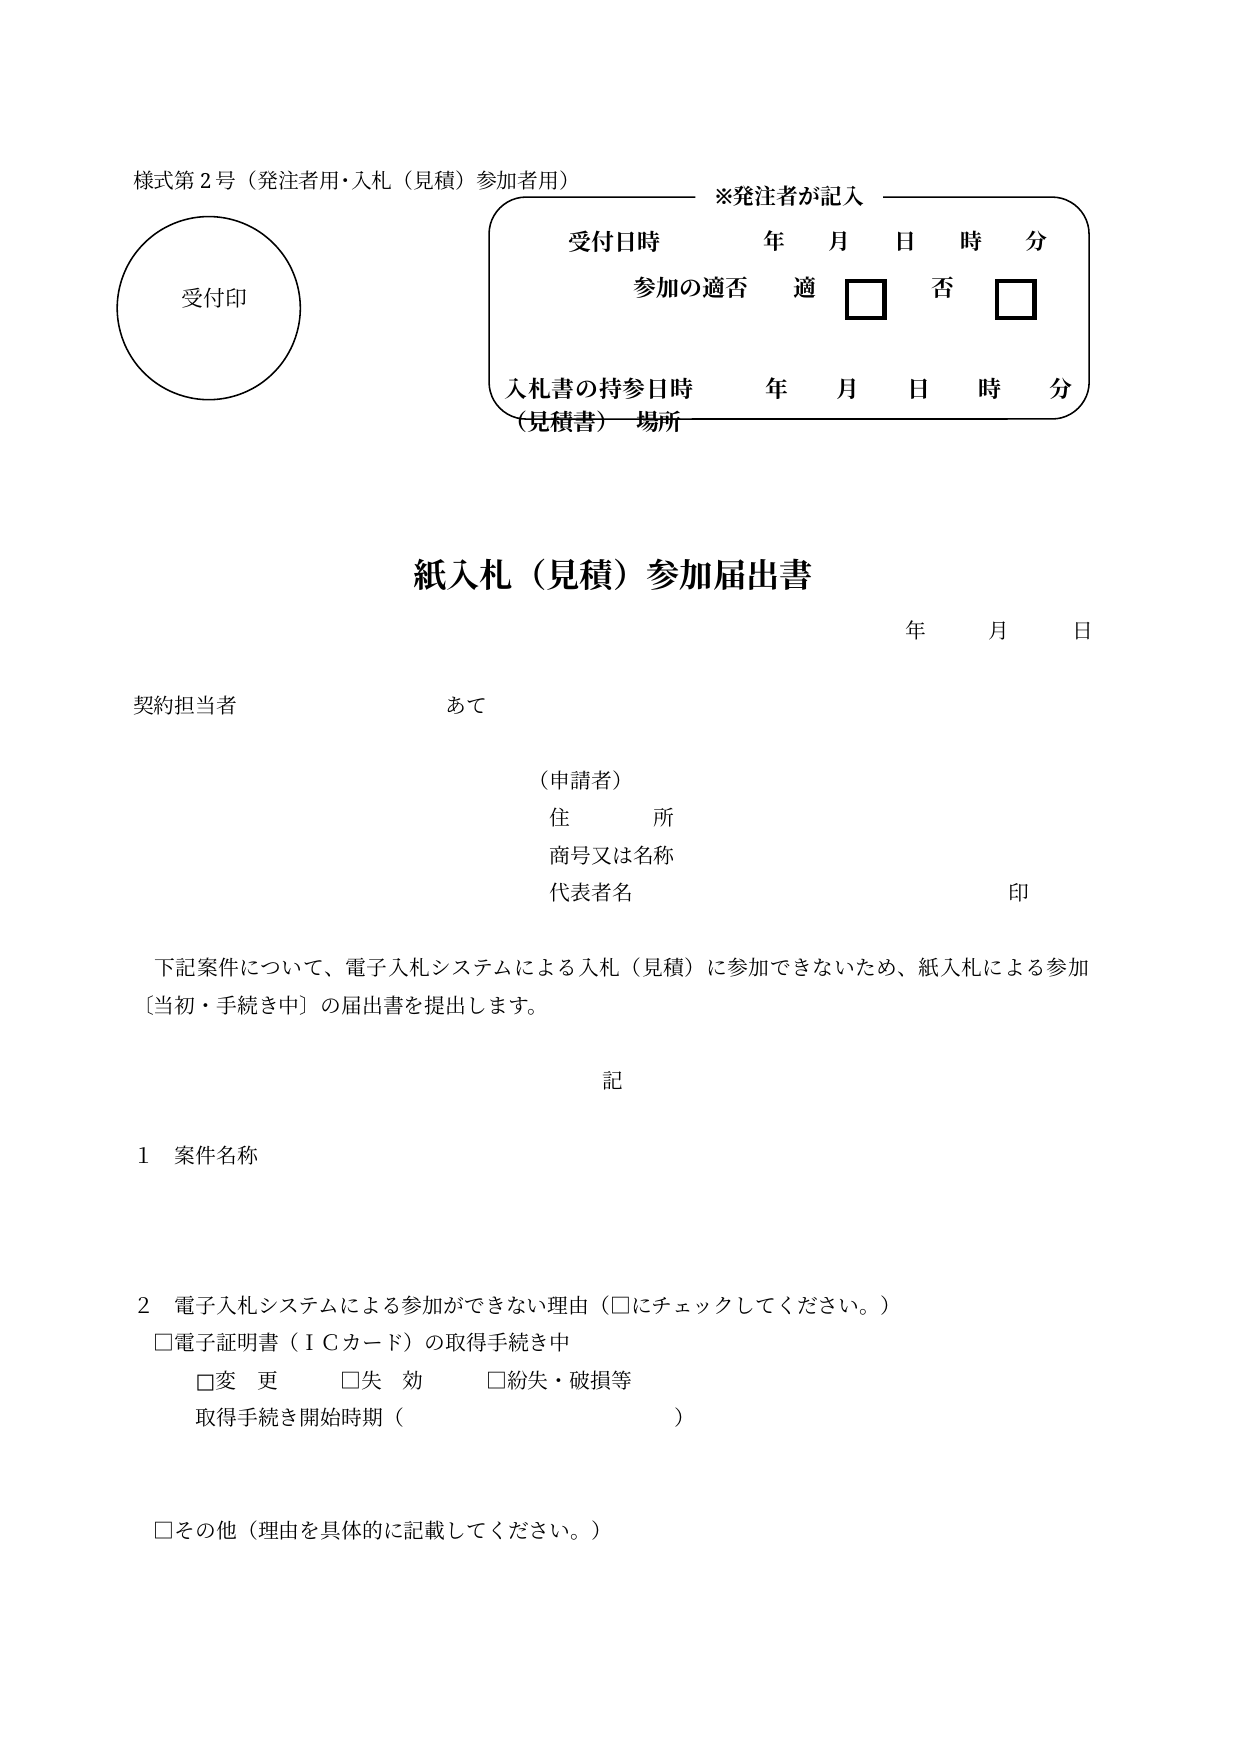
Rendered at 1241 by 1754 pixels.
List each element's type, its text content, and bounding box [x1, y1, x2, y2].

text ２ 電子入札システムによる参加ができない理由（□にチェックしてください。） [133, 1285, 1093, 1323]
text □その他（理由を具体的に記載してください。） [133, 1510, 1093, 1548]
text 取得手続き開始時期（ ） [133, 1398, 1093, 1435]
text 契約担当者 あて [133, 685, 1093, 723]
text １ 案件名称 [133, 1135, 1093, 1173]
text （申請者） [133, 760, 1093, 798]
text 年 月 日 [133, 610, 1093, 648]
text 住 所 [133, 798, 1093, 835]
text □変 更 □失 効 □紛失・破損等 [133, 1360, 1093, 1398]
text □電子証明書（ＩＣカード）の取得手続き中 [133, 1323, 1093, 1360]
text 代表者名 印 [133, 873, 1093, 910]
text 様式第2号（発注者用･入札（見積）参加者用） [133, 160, 1093, 198]
text 下記案件について、電子入札システムによる入札（見積）に参加できないため、紙入札による参加〔当初・手続き中〕の届出書を提出します。 [133, 948, 1093, 1023]
text 商号又は名称 [133, 835, 1093, 873]
text 紙入札（見積）参加届出書 [133, 535, 1093, 610]
text 記 [133, 1060, 1093, 1098]
